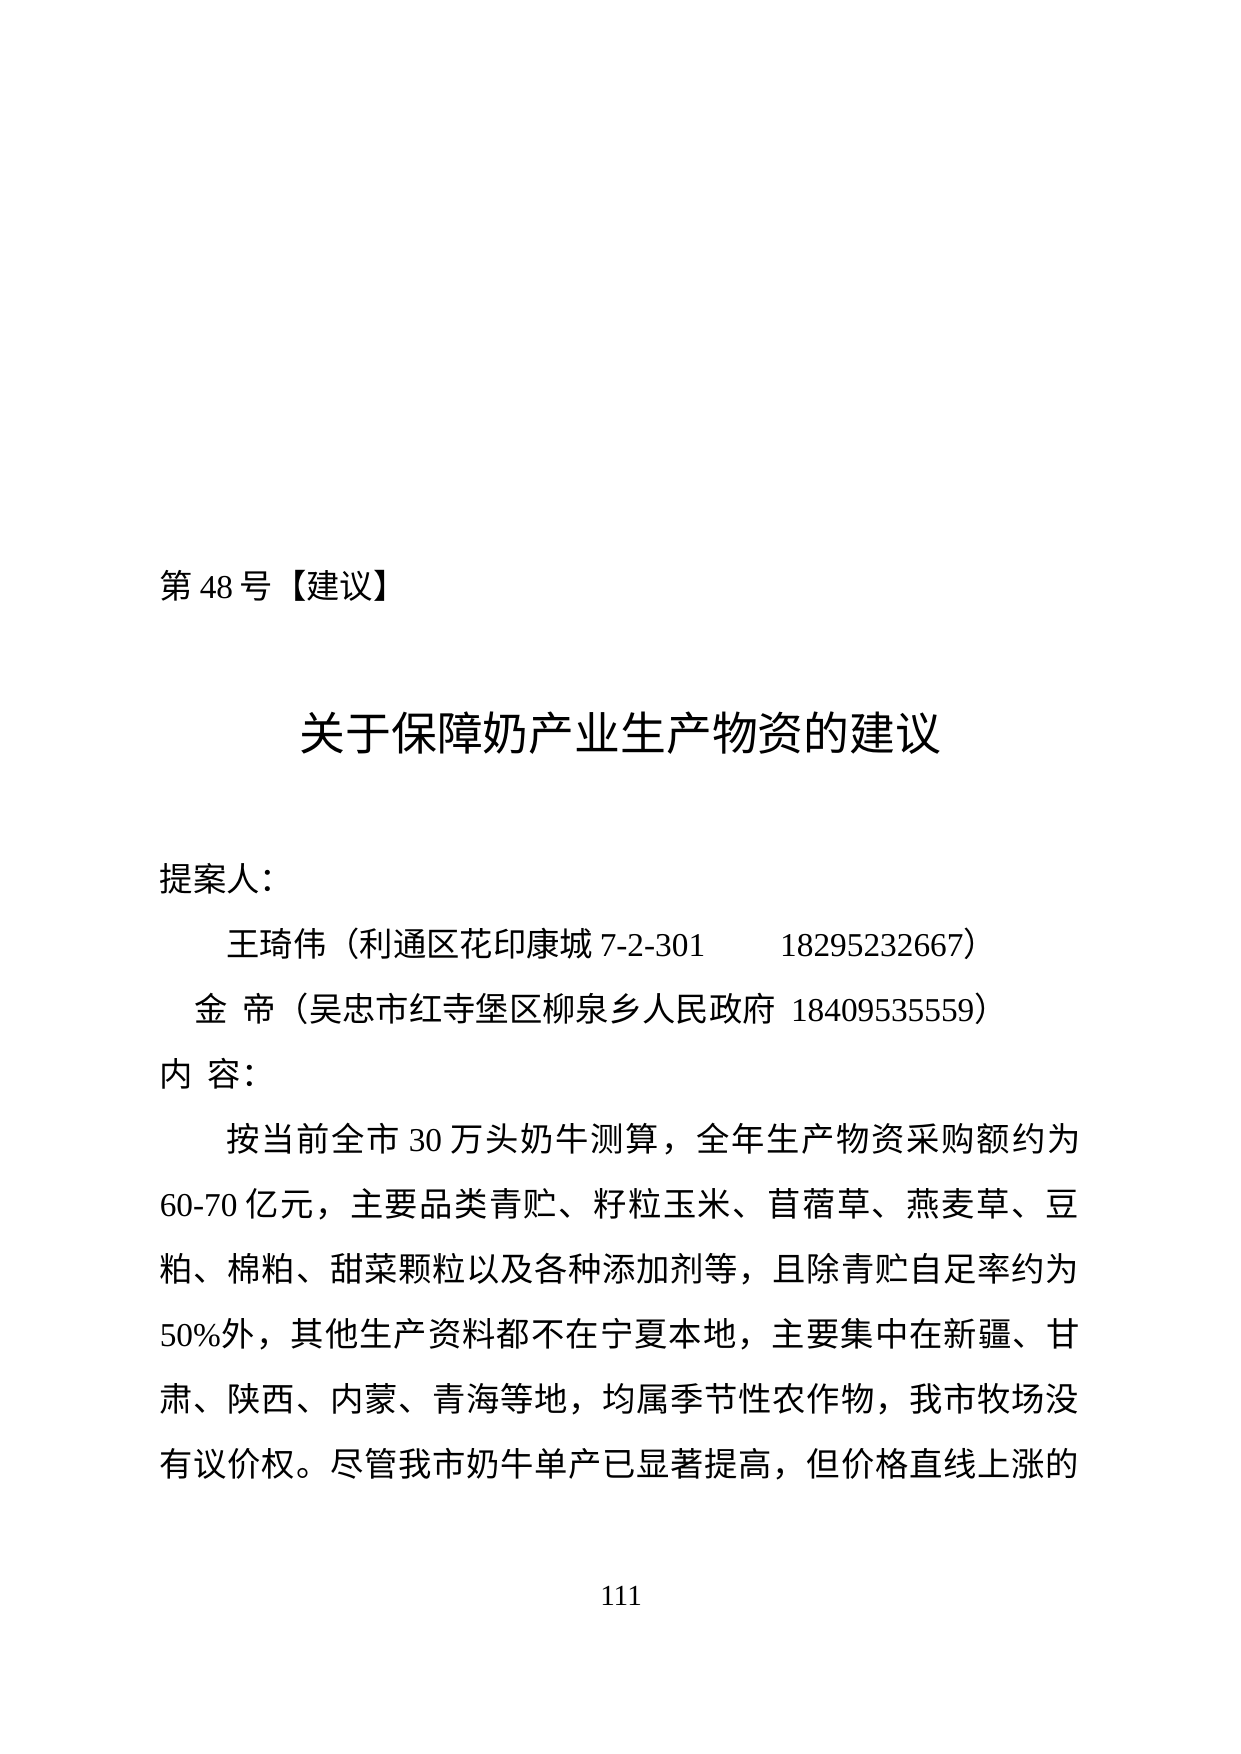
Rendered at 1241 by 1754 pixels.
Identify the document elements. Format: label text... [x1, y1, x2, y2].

text 金 帝（吴忠市红寺堡区柳泉乡人民政府 18409535559） [159, 974, 1081, 1039]
text 王琦伟（利通区花印康城7-2-301 18295232667） [159, 909, 1081, 974]
text 内 容： [159, 1039, 1081, 1104]
text 关于保障奶产业生产物资的建议 [159, 682, 1081, 779]
text 第48号【建议】 [159, 552, 1081, 617]
text 提案人： [159, 844, 1081, 909]
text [159, 1104, 1081, 1494]
